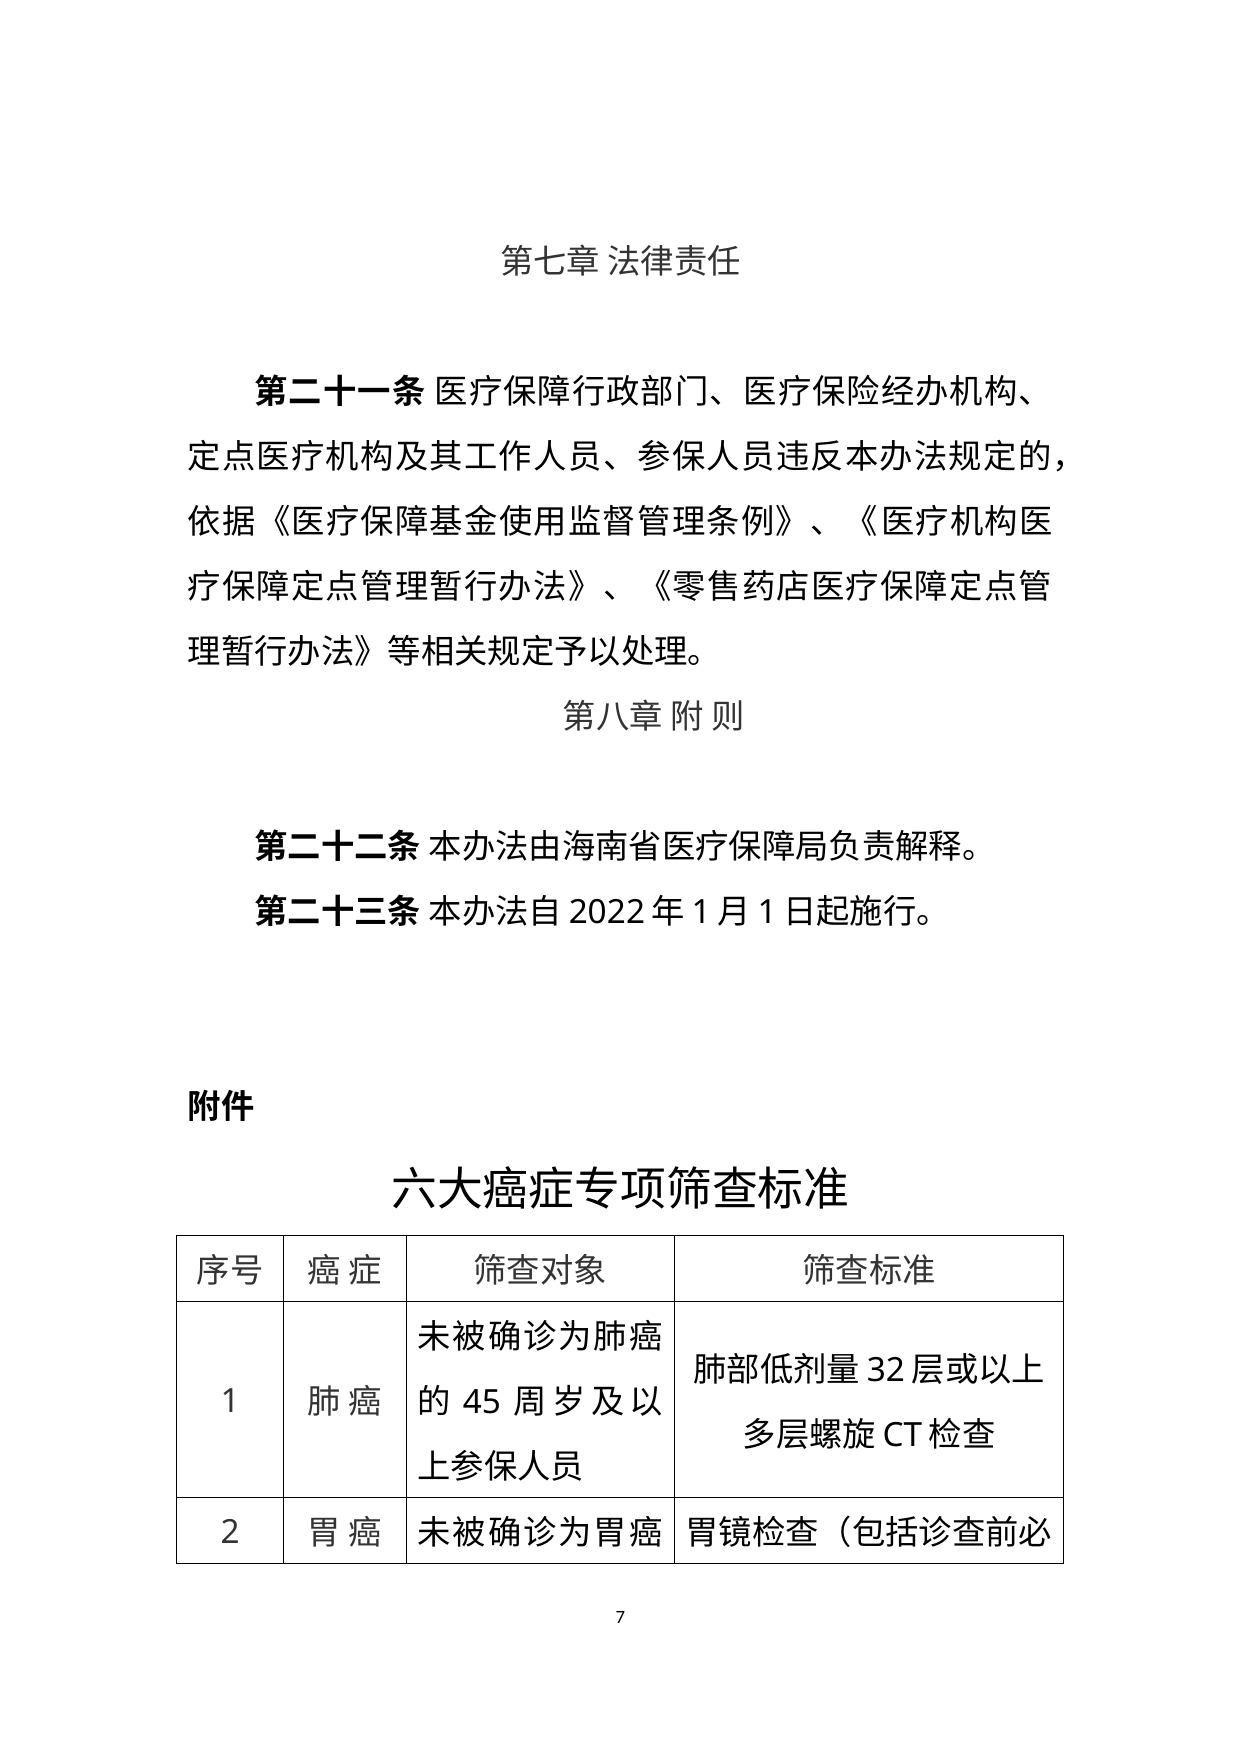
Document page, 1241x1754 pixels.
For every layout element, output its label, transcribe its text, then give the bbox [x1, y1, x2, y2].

list 第七章 法律责任 [187, 227, 1053, 292]
table_cell 未被确诊为肺癌的45周岁及以上参保人员 [407, 1302, 674, 1497]
table_cell 1 [177, 1302, 283, 1497]
table_header 序号 [177, 1236, 283, 1301]
list 附 则 [187, 682, 1053, 747]
text 第二十一条 医疗保障行政部门、医疗保险经办机构、定点医疗机构及其工作人员、参保人员违反本办法规定的，依据《医疗保障基金使用监督管理条例》、《医疗机构医疗保障定点管理暂行办法》、《零售药店医疗保障定点管理暂行办法》等相关规定予以处理。 [187, 357, 1053, 682]
table_header 癌 症 [284, 1236, 406, 1301]
text 六大癌症专项筛查标准 [187, 1137, 1053, 1234]
table_cell 肺 癌 [284, 1302, 406, 1497]
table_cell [675, 1498, 1063, 1563]
table_header 筛查标准 [675, 1236, 1063, 1301]
table_header 筛查对象 [407, 1236, 674, 1301]
text 第二十二条 本办法由海南省医疗保障局负责解释。 [187, 812, 1053, 877]
table_cell 未被确诊为胃癌的45周岁及以上参保人员 [407, 1498, 674, 1563]
table_cell 2 [177, 1498, 283, 1563]
text 附件 [187, 1072, 1053, 1137]
text 第二十三条 本办法自2022年1月1日起施行。 [187, 877, 1053, 942]
table_cell 胃 癌 [284, 1498, 406, 1563]
table_cell 肺部低剂量32层或以上多层螺旋CT检查 [675, 1302, 1063, 1497]
